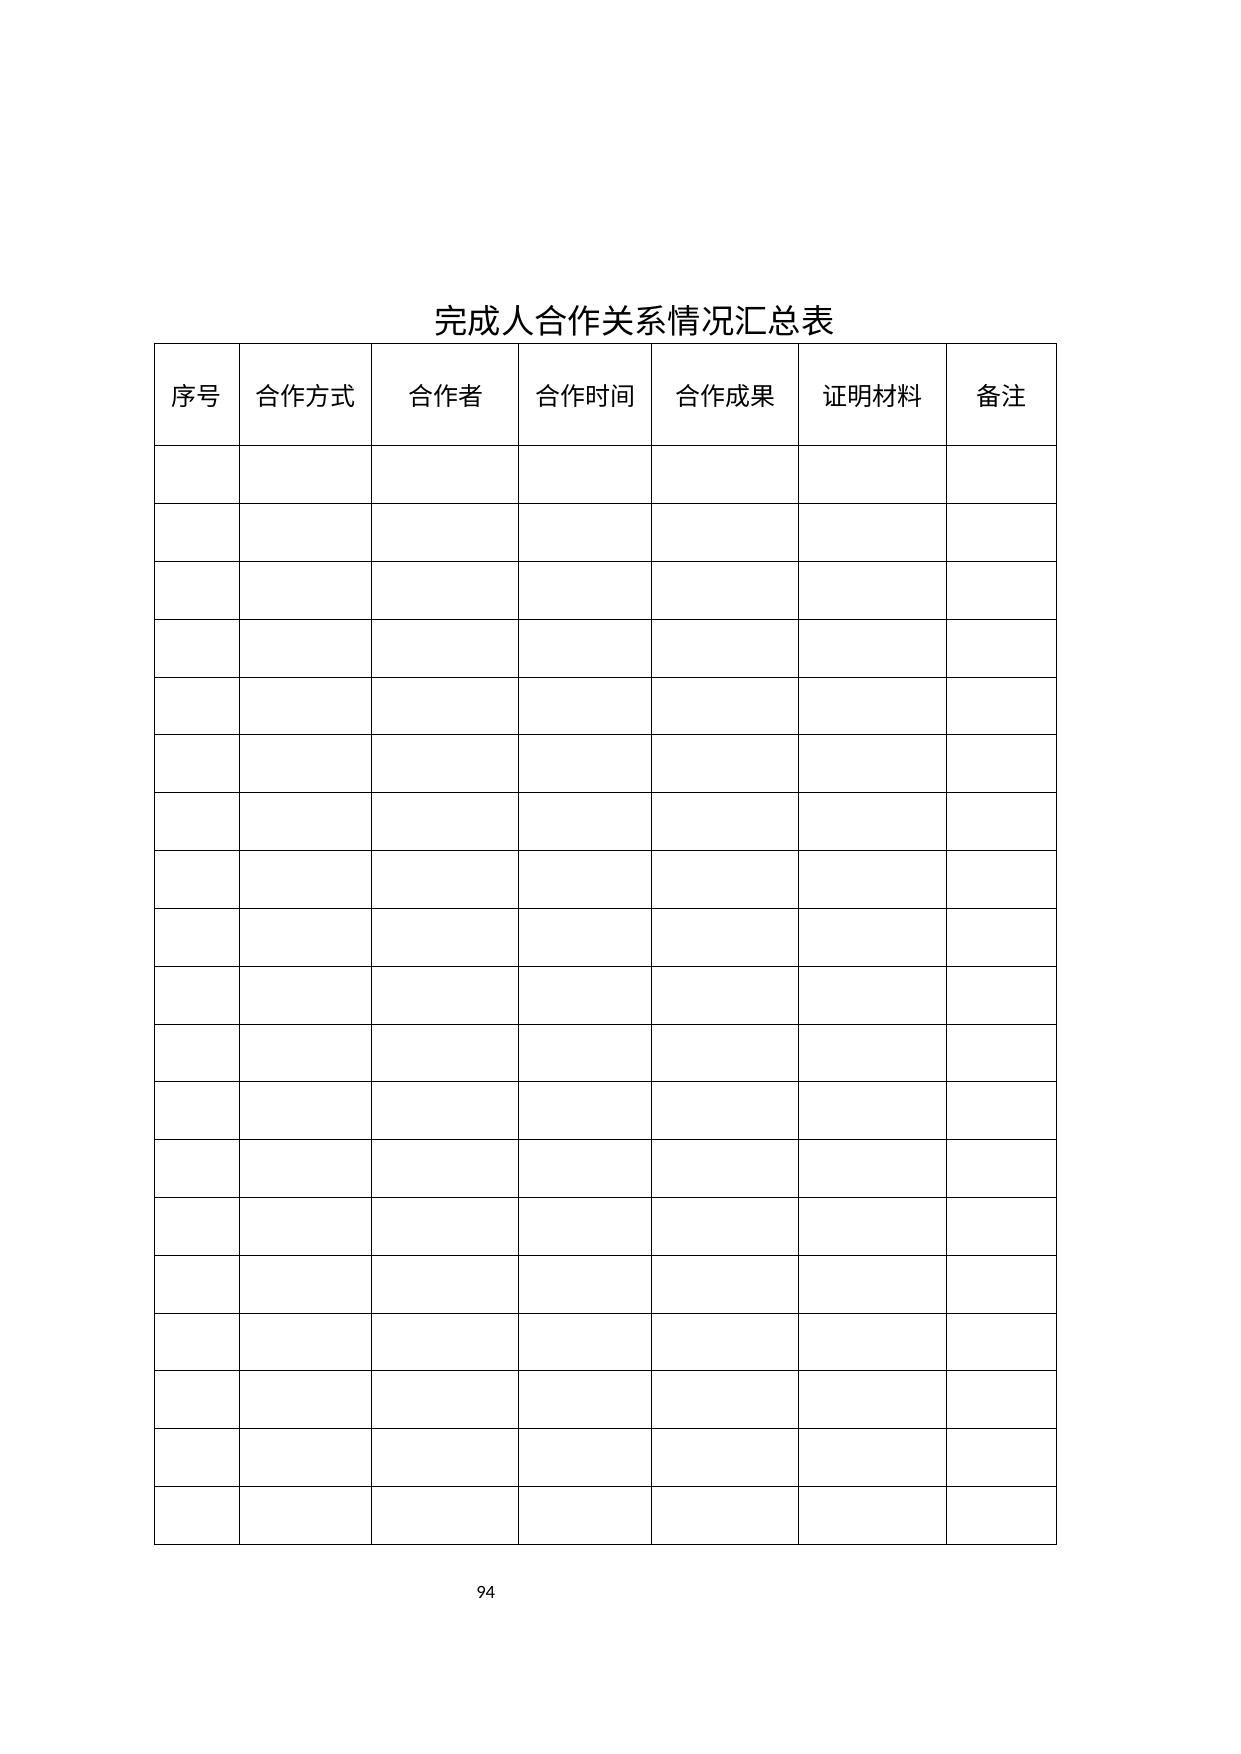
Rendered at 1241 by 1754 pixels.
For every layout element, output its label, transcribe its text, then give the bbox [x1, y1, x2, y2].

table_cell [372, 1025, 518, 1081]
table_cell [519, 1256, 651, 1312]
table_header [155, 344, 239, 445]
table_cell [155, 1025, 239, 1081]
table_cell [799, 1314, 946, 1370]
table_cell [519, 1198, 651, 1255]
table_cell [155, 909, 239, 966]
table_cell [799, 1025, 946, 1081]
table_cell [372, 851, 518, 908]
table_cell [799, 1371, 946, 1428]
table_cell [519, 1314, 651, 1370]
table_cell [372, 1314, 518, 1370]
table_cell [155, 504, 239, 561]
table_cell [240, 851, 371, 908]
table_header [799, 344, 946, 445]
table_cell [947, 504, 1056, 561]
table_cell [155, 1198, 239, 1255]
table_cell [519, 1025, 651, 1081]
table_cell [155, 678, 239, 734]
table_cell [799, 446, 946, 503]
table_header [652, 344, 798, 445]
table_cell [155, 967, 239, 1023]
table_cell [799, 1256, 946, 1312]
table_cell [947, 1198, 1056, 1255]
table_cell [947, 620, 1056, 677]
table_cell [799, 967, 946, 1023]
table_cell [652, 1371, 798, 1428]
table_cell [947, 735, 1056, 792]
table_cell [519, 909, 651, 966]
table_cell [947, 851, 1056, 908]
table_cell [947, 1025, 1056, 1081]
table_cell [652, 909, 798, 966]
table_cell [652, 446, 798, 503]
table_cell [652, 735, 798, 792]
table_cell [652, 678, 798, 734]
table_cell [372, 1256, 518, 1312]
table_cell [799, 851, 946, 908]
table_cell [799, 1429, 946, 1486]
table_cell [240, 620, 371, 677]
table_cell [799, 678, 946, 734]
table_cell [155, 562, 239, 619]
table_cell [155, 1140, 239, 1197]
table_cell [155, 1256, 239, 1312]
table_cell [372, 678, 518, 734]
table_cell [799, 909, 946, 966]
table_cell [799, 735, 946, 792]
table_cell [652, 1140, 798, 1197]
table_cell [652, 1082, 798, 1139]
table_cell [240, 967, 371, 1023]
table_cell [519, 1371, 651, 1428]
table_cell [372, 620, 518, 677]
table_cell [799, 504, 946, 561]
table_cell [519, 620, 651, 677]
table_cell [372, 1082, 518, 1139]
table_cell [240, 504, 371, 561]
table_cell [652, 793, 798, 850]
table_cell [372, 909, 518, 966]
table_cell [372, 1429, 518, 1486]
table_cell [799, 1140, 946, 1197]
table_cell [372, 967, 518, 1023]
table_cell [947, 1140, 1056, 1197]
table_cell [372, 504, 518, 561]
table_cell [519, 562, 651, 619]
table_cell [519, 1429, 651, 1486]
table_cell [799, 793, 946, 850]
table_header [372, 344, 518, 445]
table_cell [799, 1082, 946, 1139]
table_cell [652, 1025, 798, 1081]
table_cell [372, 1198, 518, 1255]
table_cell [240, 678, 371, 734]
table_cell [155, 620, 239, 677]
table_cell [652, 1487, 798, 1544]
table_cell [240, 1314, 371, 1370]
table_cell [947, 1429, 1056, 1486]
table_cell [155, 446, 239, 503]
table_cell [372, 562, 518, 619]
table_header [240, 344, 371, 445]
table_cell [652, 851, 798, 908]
text 完成人合作关系情况汇总表 [165, 295, 1087, 343]
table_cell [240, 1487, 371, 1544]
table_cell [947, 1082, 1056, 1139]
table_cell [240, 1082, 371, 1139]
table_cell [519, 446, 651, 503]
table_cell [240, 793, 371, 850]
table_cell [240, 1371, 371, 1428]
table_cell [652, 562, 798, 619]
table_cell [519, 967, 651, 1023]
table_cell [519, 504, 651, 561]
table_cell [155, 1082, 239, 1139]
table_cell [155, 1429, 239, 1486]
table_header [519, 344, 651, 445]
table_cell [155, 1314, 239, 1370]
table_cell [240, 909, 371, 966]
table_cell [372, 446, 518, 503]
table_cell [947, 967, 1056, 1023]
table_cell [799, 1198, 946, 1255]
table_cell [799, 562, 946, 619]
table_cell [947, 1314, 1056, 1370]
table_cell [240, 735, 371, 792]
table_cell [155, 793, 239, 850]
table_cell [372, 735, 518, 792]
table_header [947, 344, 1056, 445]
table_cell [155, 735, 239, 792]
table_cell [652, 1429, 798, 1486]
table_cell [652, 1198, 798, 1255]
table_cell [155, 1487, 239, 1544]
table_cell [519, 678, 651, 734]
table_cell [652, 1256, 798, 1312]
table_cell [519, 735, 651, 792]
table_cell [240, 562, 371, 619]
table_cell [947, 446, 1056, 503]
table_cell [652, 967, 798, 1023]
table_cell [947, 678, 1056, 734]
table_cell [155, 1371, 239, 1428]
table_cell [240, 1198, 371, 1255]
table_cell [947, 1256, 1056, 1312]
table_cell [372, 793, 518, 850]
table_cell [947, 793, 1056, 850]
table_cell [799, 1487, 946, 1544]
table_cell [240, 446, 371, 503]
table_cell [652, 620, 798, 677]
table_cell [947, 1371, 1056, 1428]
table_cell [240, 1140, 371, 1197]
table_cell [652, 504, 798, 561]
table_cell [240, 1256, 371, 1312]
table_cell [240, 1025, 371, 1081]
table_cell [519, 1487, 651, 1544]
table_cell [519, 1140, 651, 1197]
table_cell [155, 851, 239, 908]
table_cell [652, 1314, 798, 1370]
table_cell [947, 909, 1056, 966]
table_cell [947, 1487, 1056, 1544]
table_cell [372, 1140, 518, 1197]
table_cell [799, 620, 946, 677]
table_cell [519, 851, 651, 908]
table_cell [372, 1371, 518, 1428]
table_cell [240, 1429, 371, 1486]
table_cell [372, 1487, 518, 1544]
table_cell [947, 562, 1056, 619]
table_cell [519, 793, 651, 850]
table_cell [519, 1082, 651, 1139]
